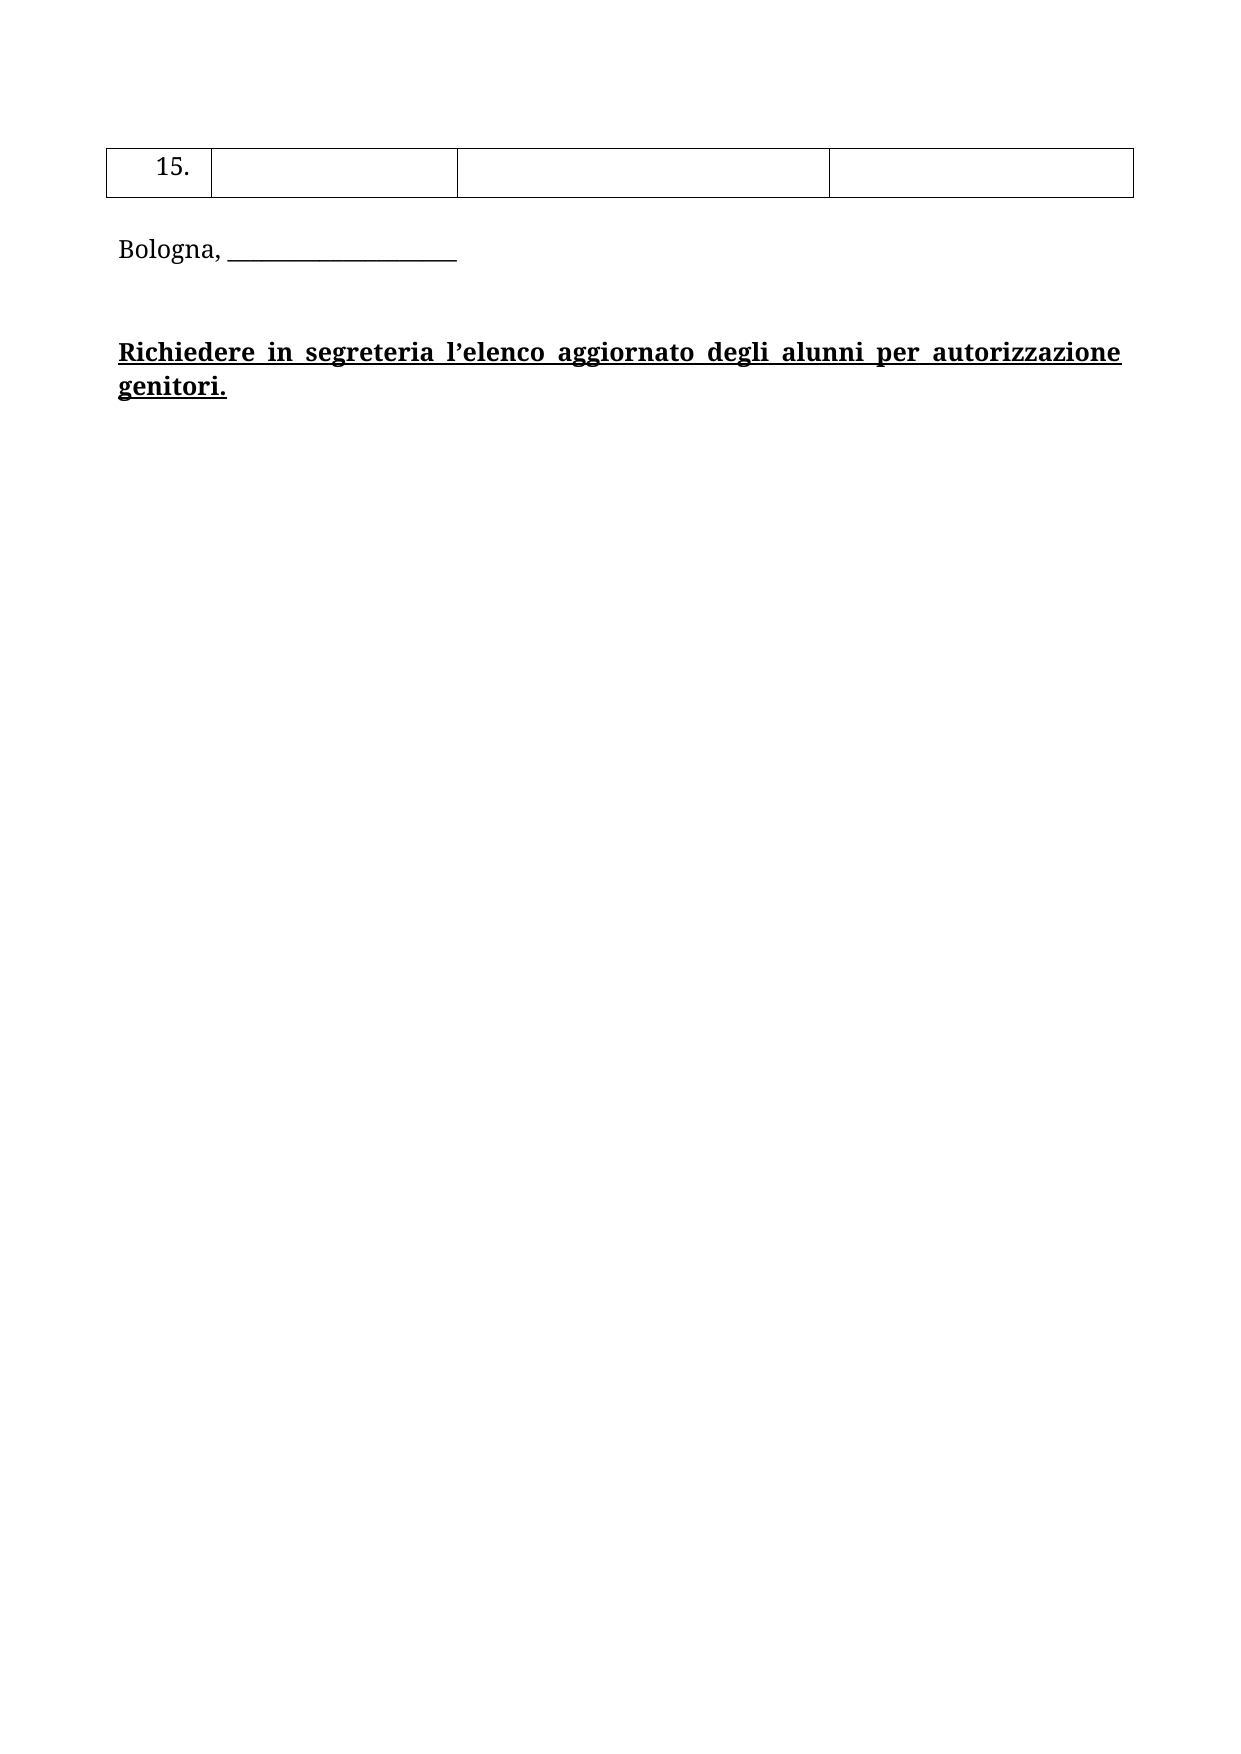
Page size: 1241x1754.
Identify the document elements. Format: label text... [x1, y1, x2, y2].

text Bologna, ____________________ [118, 232, 1122, 266]
table_cell [458, 149, 829, 197]
table_cell [212, 149, 457, 197]
text Richiedere in segreteria l’elenco aggiornato degli alunni per autorizzazione genitori. [118, 365, 1122, 402]
table_cell [107, 149, 211, 197]
text Richiedere in segreteria l’elenco aggiornato degli alunni per autorizzazione genitori. [118, 334, 1122, 363]
table_cell [830, 149, 1133, 197]
